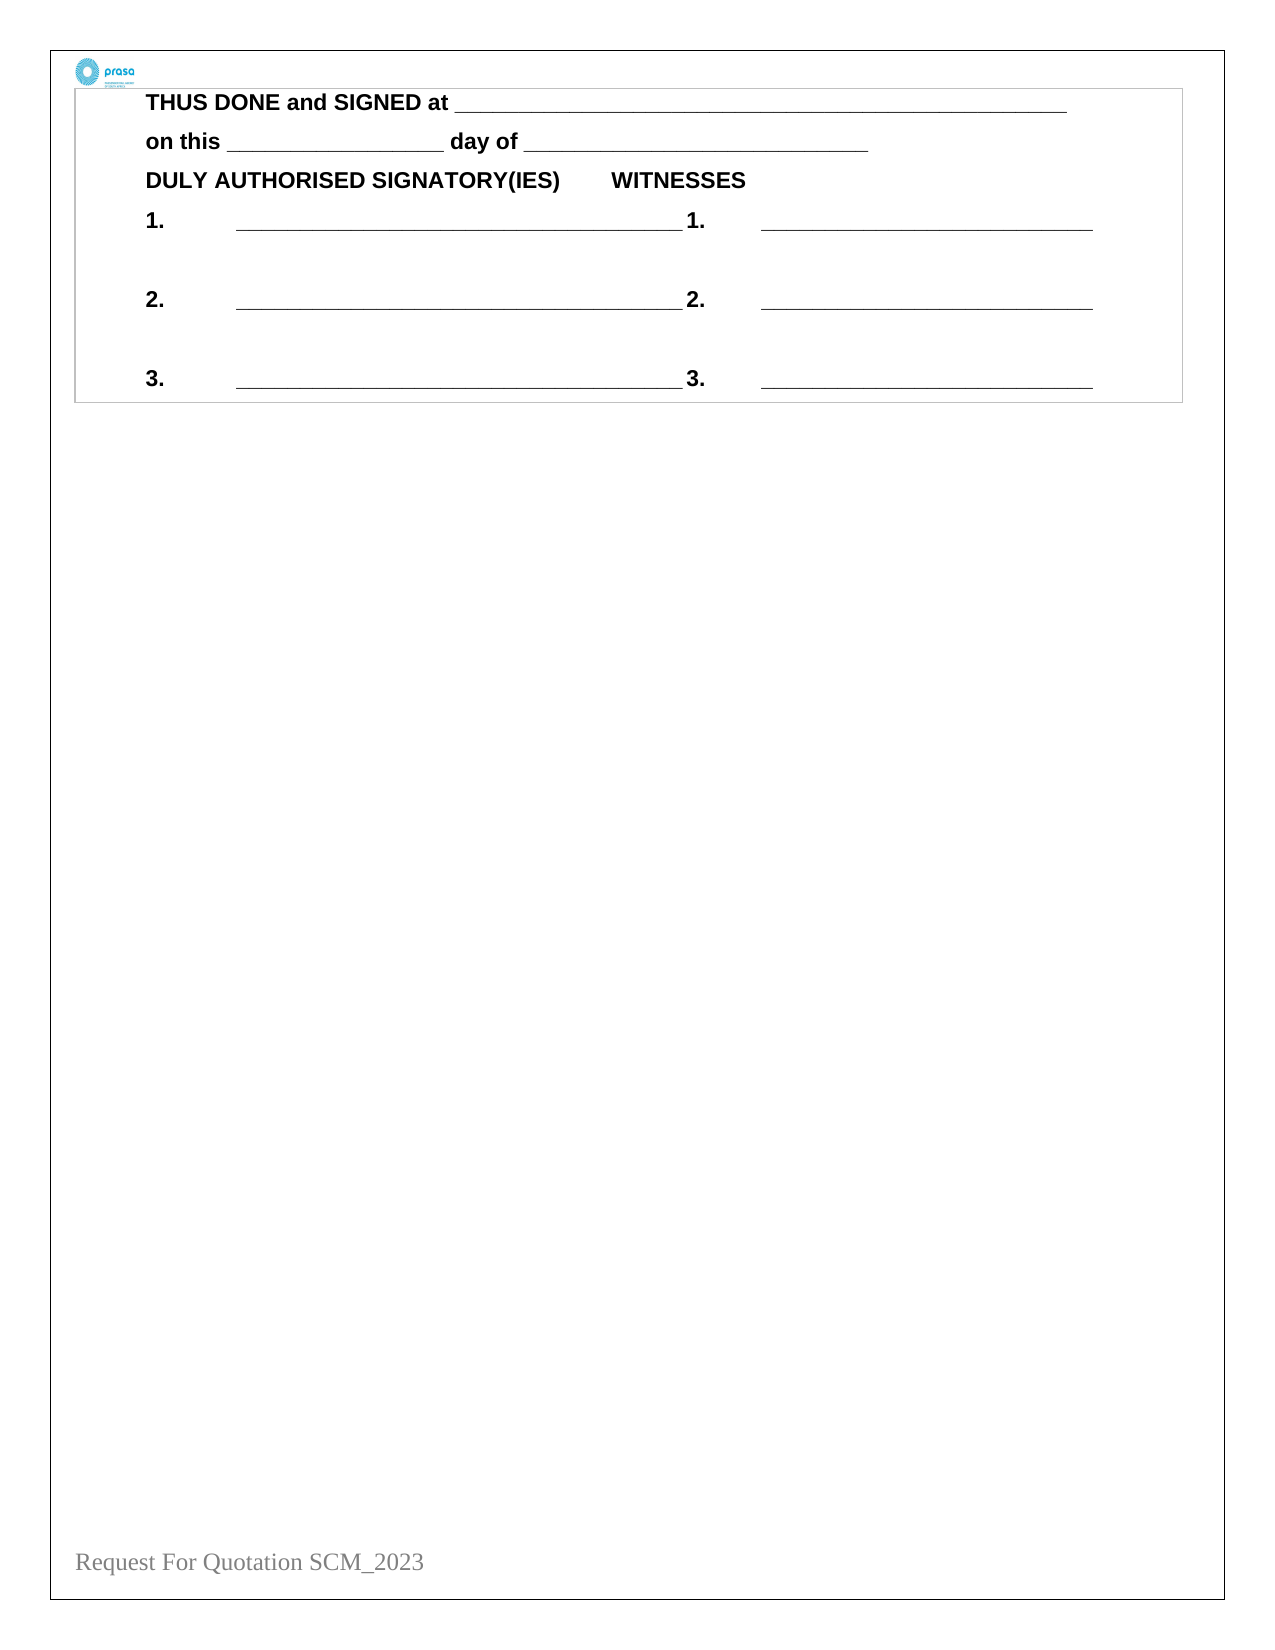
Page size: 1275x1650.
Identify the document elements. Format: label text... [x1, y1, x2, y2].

picture [75, 56, 135, 88]
table_cell THUS DONE and SIGNED at ________________________________________________ on this _________________ day of ___________________________ DULY AUTHORISED SIGNATORY(IES) WITNESSES 1. ___________________________________ 1. __________________________ 2. ___________________________________ 2. __________________________ 3. ___________________________________ 3. __________________________ [76, 89, 1182, 402]
